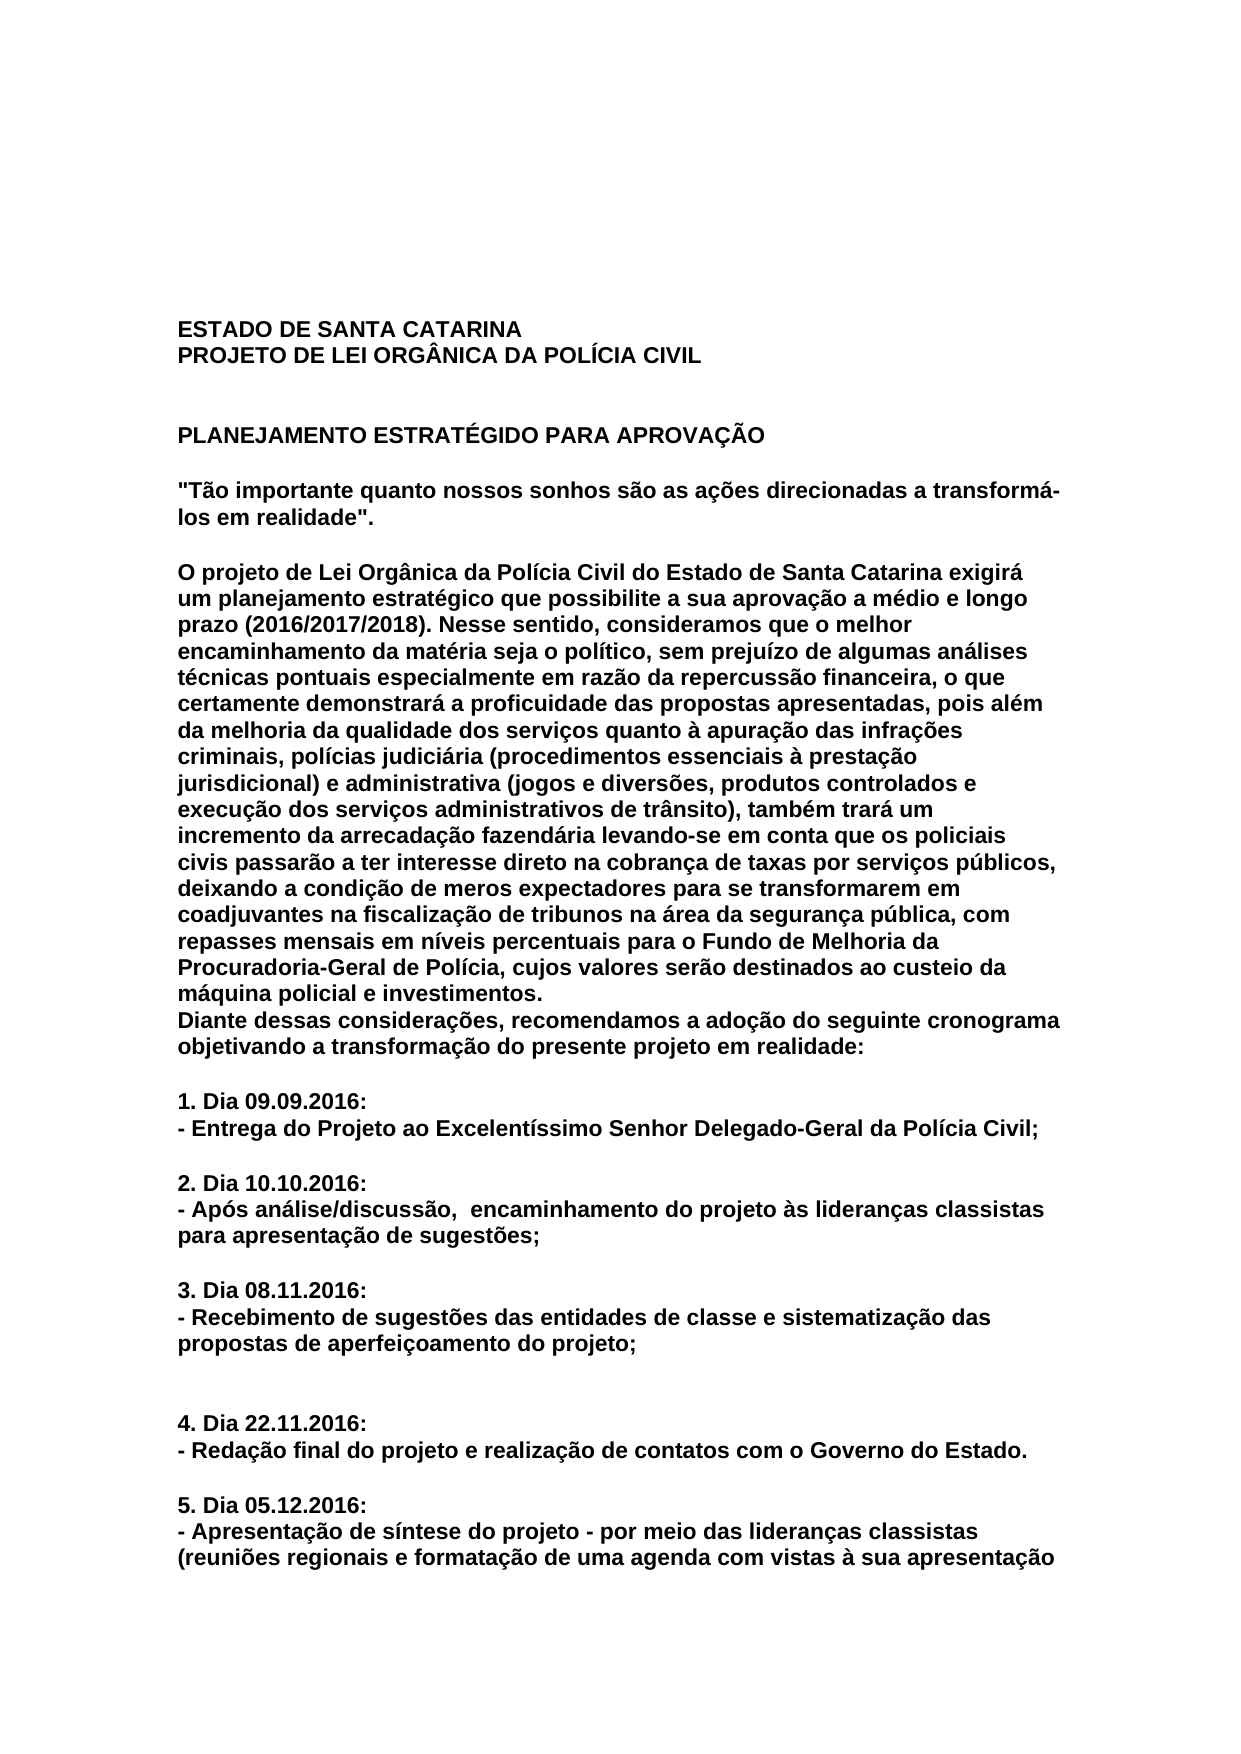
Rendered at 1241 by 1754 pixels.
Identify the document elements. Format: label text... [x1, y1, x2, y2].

text - Entrega do Projeto ao Excelentíssimo Senhor Delegado-Geral da Polícia Civil; [177, 1114, 1063, 1141]
text PROJETO DE LEI ORGÂNICA DA POLÍCIA CIVIL [177, 342, 1063, 368]
text 4. Dia 22.11.2016: [177, 1410, 1063, 1437]
text 3. Dia 08.11.2016: [177, 1277, 1063, 1304]
text O projeto de Lei Orgânica da Polícia Civil do Estado de Santa Catarina exigirá um planejamento estratégico que possibilite a sua aprovação a médio e longo prazo (2016/2017/2018). Nesse sentido, consideramos que o melhor encaminhamento da matéria seja o político, sem prejuízo de algumas análises técnicas pontuais especialmente em razão da repercussão financeira, o que certamente demonstrará a proficuidade das propostas apresentadas, pois além da melhoria da qualidade dos serviços quanto à apuração das infrações criminais, polícias judiciária (procedimentos essenciais à prestação jurisdicional) e administrativa (jogos e diversões, produtos controlados e execução dos serviços administrativos de trânsito), também trará um incremento da arrecadação fazendária levando-se em conta que os policiais civis passarão a ter interesse direto na cobrança de taxas por serviços públicos, deixando a condição de meros expectadores para se transformarem em coadjuvantes na fiscalização de tribunos na área da segurança pública, com repasses mensais em níveis percentuais para o Fundo de Melhoria da Procuradoria-Geral de Polícia, cujos valores serão destinados ao custeio da máquina policial e investimentos. [177, 559, 1063, 1007]
text "Tão importante quanto nossos sonhos são as ações direcionadas a transformá-los em realidade". [177, 477, 1063, 530]
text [177, 1518, 1063, 1571]
text Diante dessas considerações, recomendamos a adoção do seguinte cronograma objetivando a transformação do presente projeto em realidade: [177, 1007, 1063, 1059]
text PLANEJAMENTO ESTRATÉGIDO PARA APROVAÇÃO [177, 422, 1063, 448]
text 2. Dia 10.10.2016: [177, 1169, 1063, 1196]
text 1. Dia 09.09.2016: [177, 1088, 1063, 1114]
text ESTADO DE SANTA CATARINA [177, 316, 1063, 342]
text - Recebimento de sugestões das entidades de classe e sistematização das propostas de aperfeiçoamento do projeto; [177, 1304, 1063, 1356]
text - Redação final do projeto e realização de contatos com o Governo do Estado. [177, 1437, 1063, 1463]
text - Após análise/discussão, encaminhamento do projeto às lideranças classistas para apresentação de sugestões; [177, 1196, 1063, 1249]
text 5. Dia 05.12.2016: [177, 1492, 1063, 1518]
